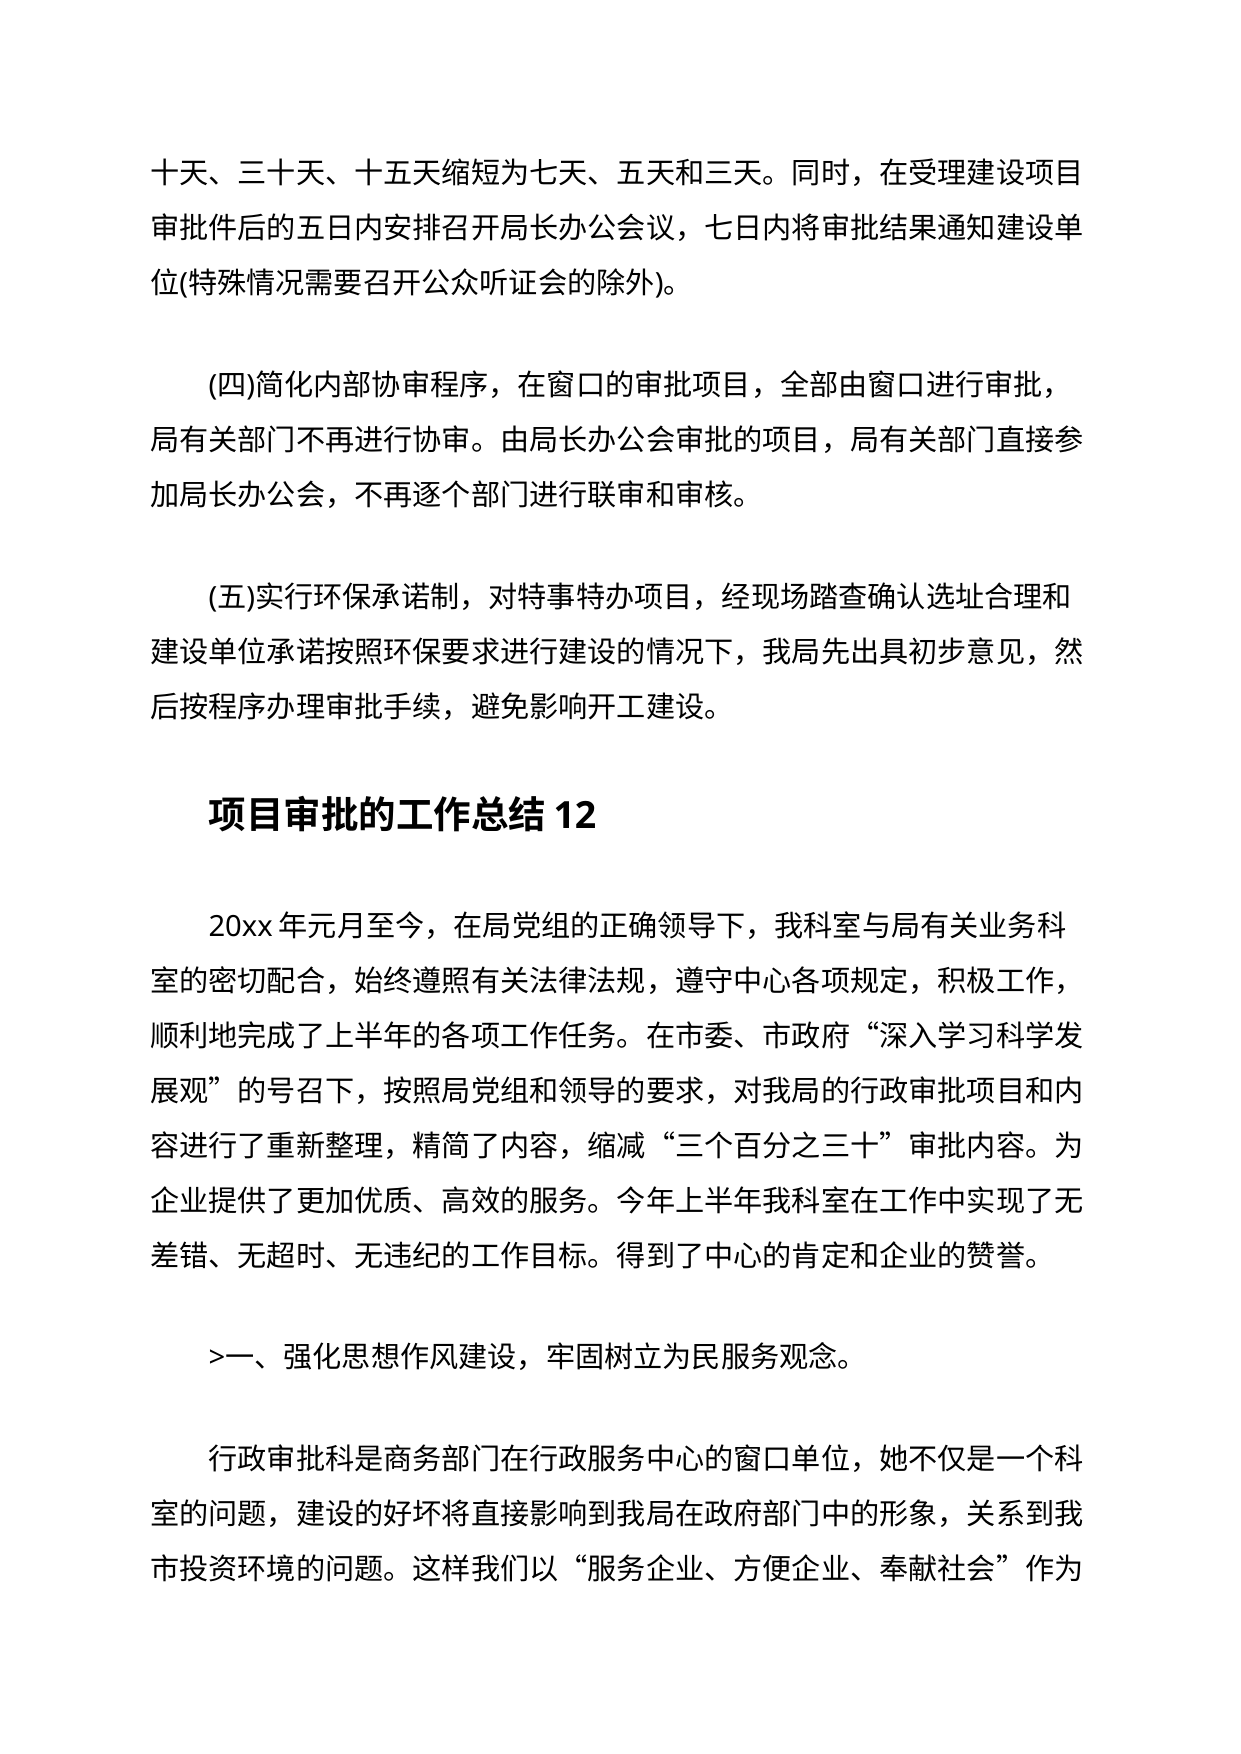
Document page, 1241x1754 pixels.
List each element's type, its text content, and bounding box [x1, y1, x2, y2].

text (四)简化内部协审程序，在窗口的审批项目，全部由窗口进行审批，局有关部门不再进行协审。由局长办公会审批的项目，局有关部门直接参加局长办公会，不再逐个部门进行联审和审核。 [150, 362, 1090, 514]
text >一、强化思想作风建设，牢固树立为民服务观念。 [150, 1334, 1090, 1376]
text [150, 150, 1090, 302]
text 20xx年元月至今，在局党组的正确领导下，我科室与局有关业务科室的密切配合，始终遵照有关法律法规，遵守中心各项规定，积极工作，顺利地完成了上半年的各项工作任务。在市委、市政府“深入学习科学发展观”的号召下，按照局党组和领导的要求，对我局的行政审批项目和内容进行了重新整理，精简了内容，缩减“三个百分之三十”审批内容。为企业提供了更加优质、高效的服务。今年上半年我科室在工作中实现了无差错、无超时、无违纪的工作目标。得到了中心的肯定和企业的赞誉。 [150, 903, 1090, 1274]
text (五)实行环保承诺制，对特事特办项目，经现场踏查确认选址合理和建设单位承诺按照环保要求进行建设的情况下，我局先出具初步意见，然后按程序办理审批手续，避免影响开工建设。 [150, 573, 1090, 726]
text 项目审批的工作总结12 [150, 785, 1090, 839]
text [150, 1436, 1090, 1588]
